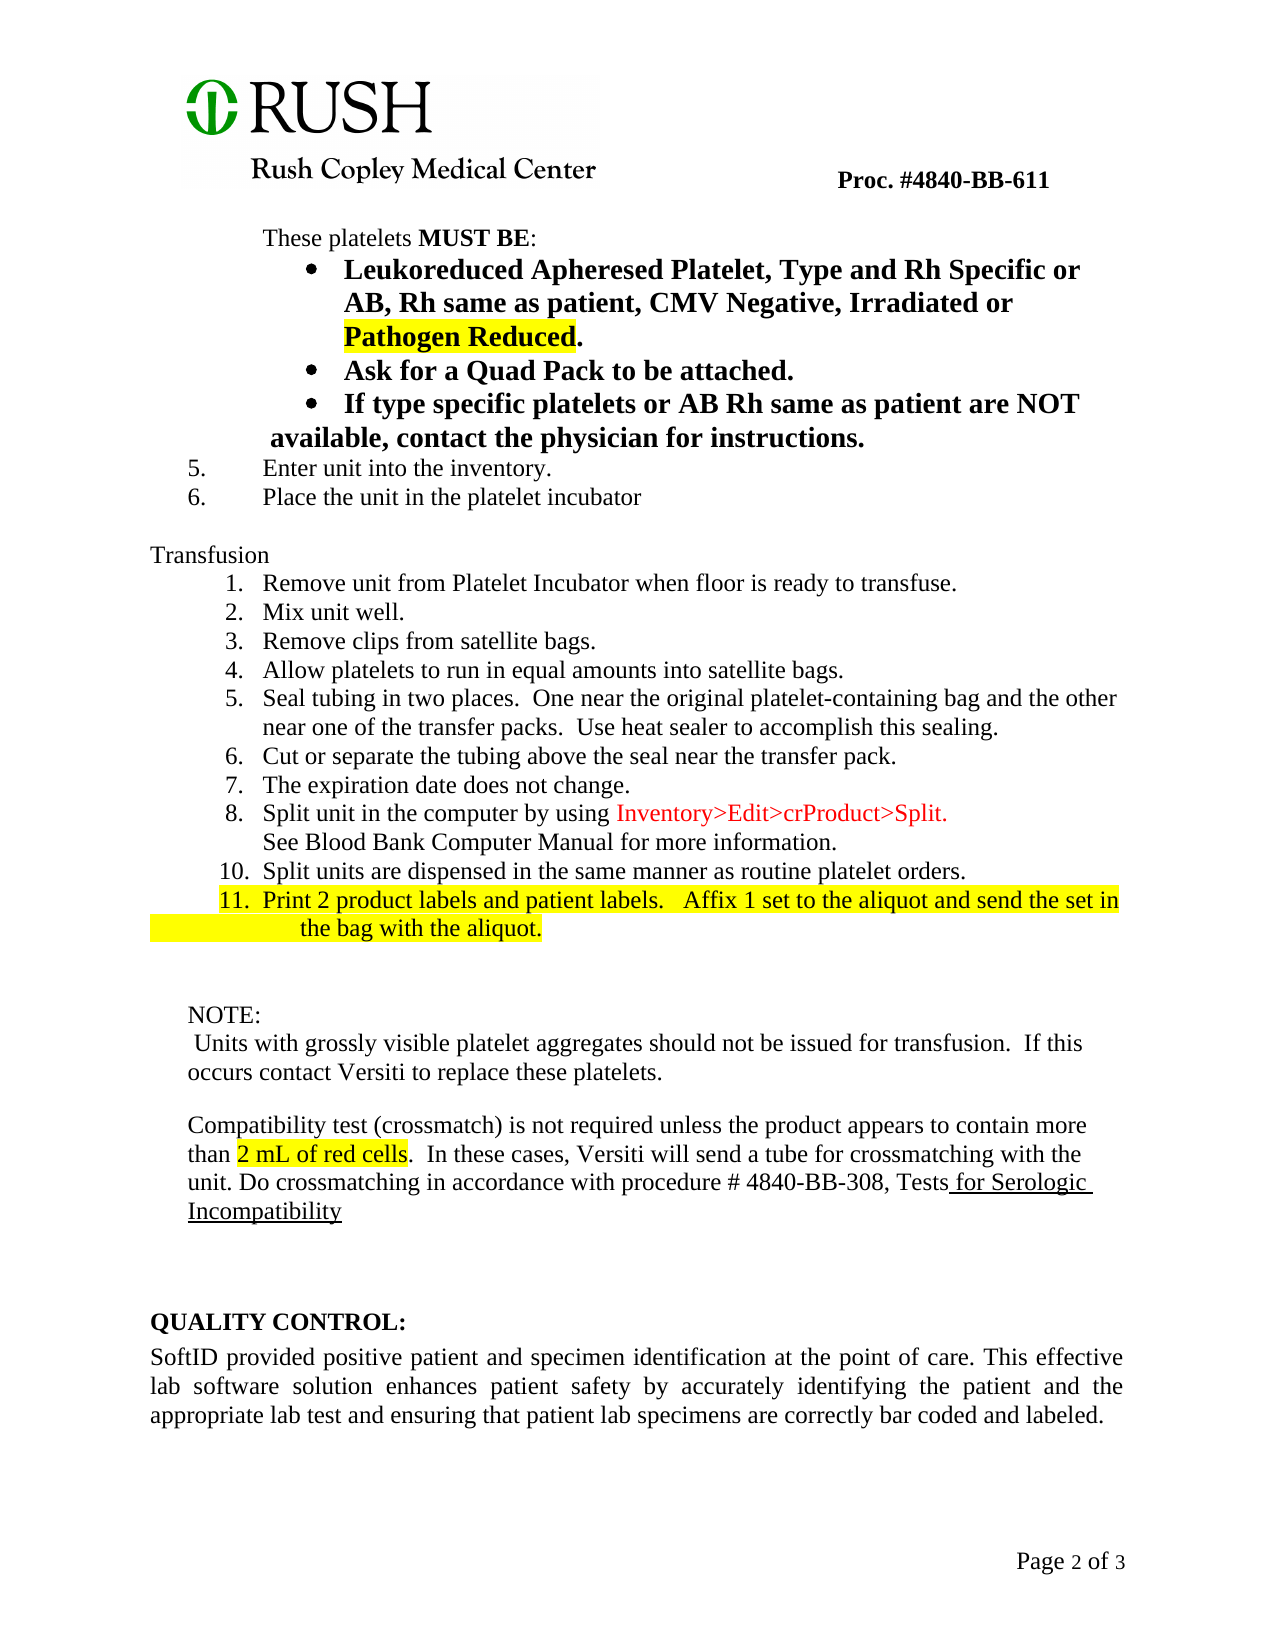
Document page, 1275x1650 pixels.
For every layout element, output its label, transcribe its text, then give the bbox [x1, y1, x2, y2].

subtitle QUALITY CONTROL: [150, 1307, 1125, 1336]
list Allow platelets to run in equal amounts into satellite bags. [225, 655, 1125, 683]
list If type specific platelets or AB Rh same as patient are NOT [306, 386, 1125, 420]
list Place the unit in the platelet incubator [187, 482, 1125, 511]
list Transfusion [150, 540, 1125, 568]
list Mix unit well. [225, 597, 1125, 626]
text SoftID provided positive patient and specimen identification at the point of care. This effective lab software solution enhances patient safety by accurately identifying the patient and the appropriate lab test and ensuring that patient lab specimens are correctly bar coded and labeled. [150, 1342, 1125, 1429]
text Compatibility test (crossmatch) is not required unless the product appears to contain more than 2 mL of red cells. In these cases, Versiti will send a tube for crossmatching with the unit. Do crossmatching in accordance with procedure # 4840-BB-308, Tests for Serologic Incompatibility [187, 1110, 1125, 1225]
list Seal tubing in two places. One near the original platelet-containing bag and the other near one of the transfer packs. Use heat sealer to accomplish this sealing. [225, 683, 1125, 741]
list The expiration date does not change. [225, 770, 1125, 798]
text See Blood Bank Computer Manual for more information. [262, 827, 1125, 856]
text Units with grossly visible platelet aggregates should not be issued for transfusion. If this occurs contact Versiti to replace these platelets. [187, 1028, 1125, 1086]
list Split unit in the computer by using Inventory>Edit>crProduct>Split. [225, 798, 1125, 827]
text These platelets MUST BE: [225, 223, 1125, 252]
text available, contact the physician for instructions. [262, 420, 1125, 453]
list Cut or separate the tubing above the seal near the transfer pack. [225, 741, 1125, 770]
list Leukoreduced Apheresed Platelet, Type and Rh Specific or AB, Rh same as patient, CMV Negative, Irradiated or Pathogen Reduced. [306, 252, 1125, 353]
picture [181, 75, 600, 189]
list Remove clips from satellite bags. [225, 626, 1125, 655]
list Ask for a Quad Pack to be attached. [306, 353, 1125, 386]
text 11. Print 2 product labels and patient labels. Affix 1 set to the aliquot and send the set in the bag with the aliquot. [150, 885, 1125, 942]
text NOTE: [187, 1000, 1125, 1028]
text 10. Split units are dispensed in the same manner as routine platelet orders. [150, 856, 1125, 885]
list Enter unit into the inventory. [187, 453, 1125, 482]
list Remove unit from Platelet Incubator when floor is ready to transfuse. [225, 568, 1125, 597]
